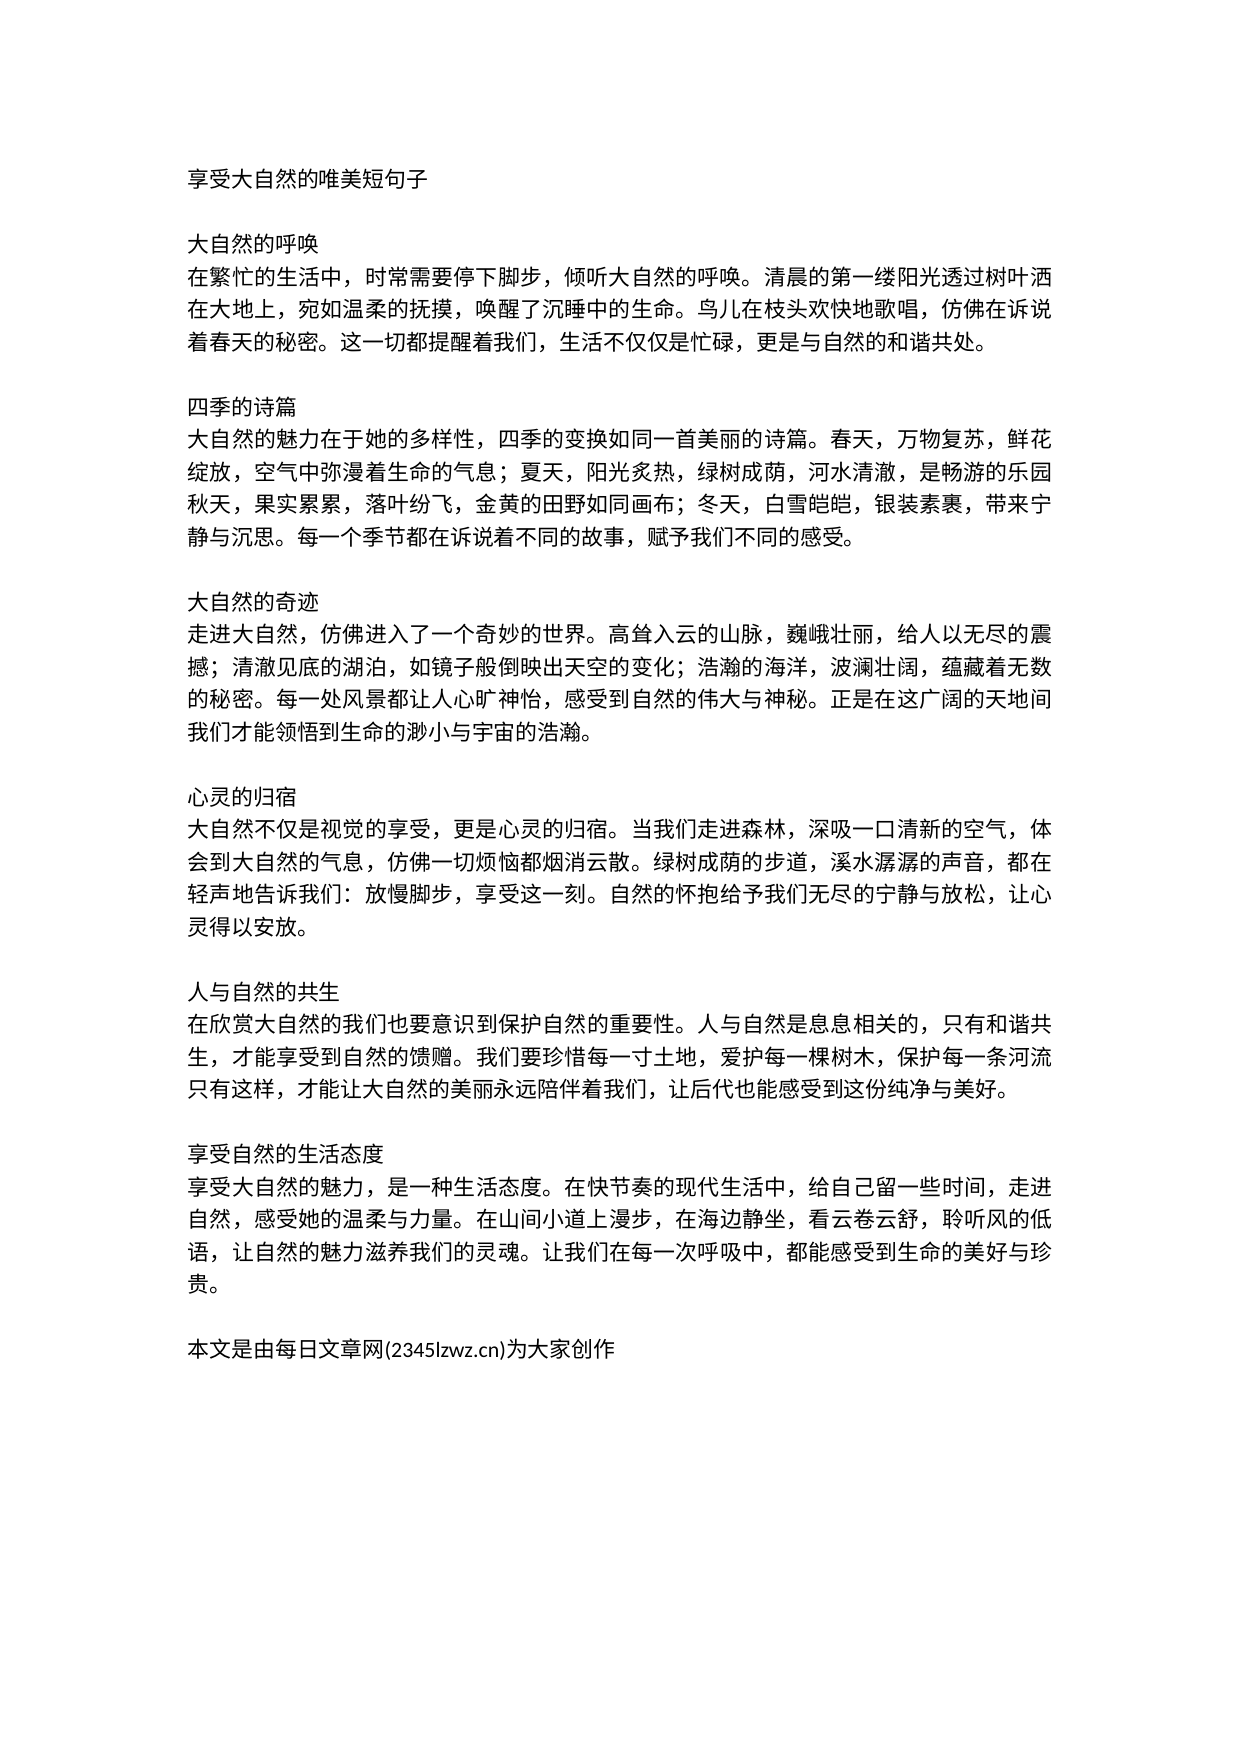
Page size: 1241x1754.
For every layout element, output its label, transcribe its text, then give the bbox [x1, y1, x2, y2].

text 心灵的归宿 [187, 779, 1053, 812]
text 在繁忙的生活中，时常需要停下脚步，倾听大自然的呼唤。清晨的第一缕阳光透过树叶洒在大地上，宛如温柔的抚摸，唤醒了沉睡中的生命。鸟儿在枝头欢快地歌唱，仿佛在诉说着春天的秘密。这一切都提醒着我们，生活不仅仅是忙碌，更是与自然的和谐共处。 [187, 259, 1053, 357]
text 大自然的奇迹 [187, 584, 1053, 617]
text 四季的诗篇 [187, 389, 1053, 422]
text 享受大自然的魅力，是一种生活态度。在快节奏的现代生活中，给自己留一些时间，走进自然，感受她的温柔与力量。在山间小道上漫步，在海边静坐，看云卷云舒，聆听风的低语，让自然的魅力滋养我们的灵魂。让我们在每一次呼吸中，都能感受到生命的美好与珍贵。 [187, 1169, 1053, 1299]
text 在欣赏大自然的我们也要意识到保护自然的重要性。人与自然是息息相关的，只有和谐共生，才能享受到自然的馈赠。我们要珍惜每一寸土地，爱护每一棵树木，保护每一条河流。只有这样，才能让大自然的美丽永远陪伴着我们，让后代也能感受到这份纯净与美好。 [187, 1007, 1053, 1104]
text 大自然的呼唤 [187, 227, 1053, 259]
text 大自然的魅力在于她的多样性，四季的变换如同一首美丽的诗篇。春天，万物复苏，鲜花绽放，空气中弥漫着生命的气息；夏天，阳光炙热，绿树成荫，河水清澈，是畅游的乐园；秋天，果实累累，落叶纷飞，金黄的田野如同画布；冬天，白雪皑皑，银装素裹，带来宁静与沉思。每一个季节都在诉说着不同的故事，赋予我们不同的感受。 [187, 422, 1053, 552]
text 人与自然的共生 [187, 974, 1053, 1007]
text 本文是由每日文章网(2345lzwz.cn)为大家创作 [187, 1332, 1053, 1364]
text 享受自然的生活态度 [187, 1137, 1053, 1169]
text 走进大自然，仿佛进入了一个奇妙的世界。高耸入云的山脉，巍峨壮丽，给人以无尽的震撼；清澈见底的湖泊，如镜子般倒映出天空的变化；浩瀚的海洋，波澜壮阔，蕴藏着无数的秘密。每一处风景都让人心旷神怡，感受到自然的伟大与神秘。正是在这广阔的天地间，我们才能领悟到生命的渺小与宇宙的浩瀚。 [187, 617, 1053, 747]
text 享受大自然的唯美短句子 [187, 162, 1053, 194]
text 大自然不仅是视觉的享受，更是心灵的归宿。当我们走进森林，深吸一口清新的空气，体会到大自然的气息，仿佛一切烦恼都烟消云散。绿树成荫的步道，溪水潺潺的声音，都在轻声地告诉我们：放慢脚步，享受这一刻。自然的怀抱给予我们无尽的宁静与放松，让心灵得以安放。 [187, 812, 1053, 942]
